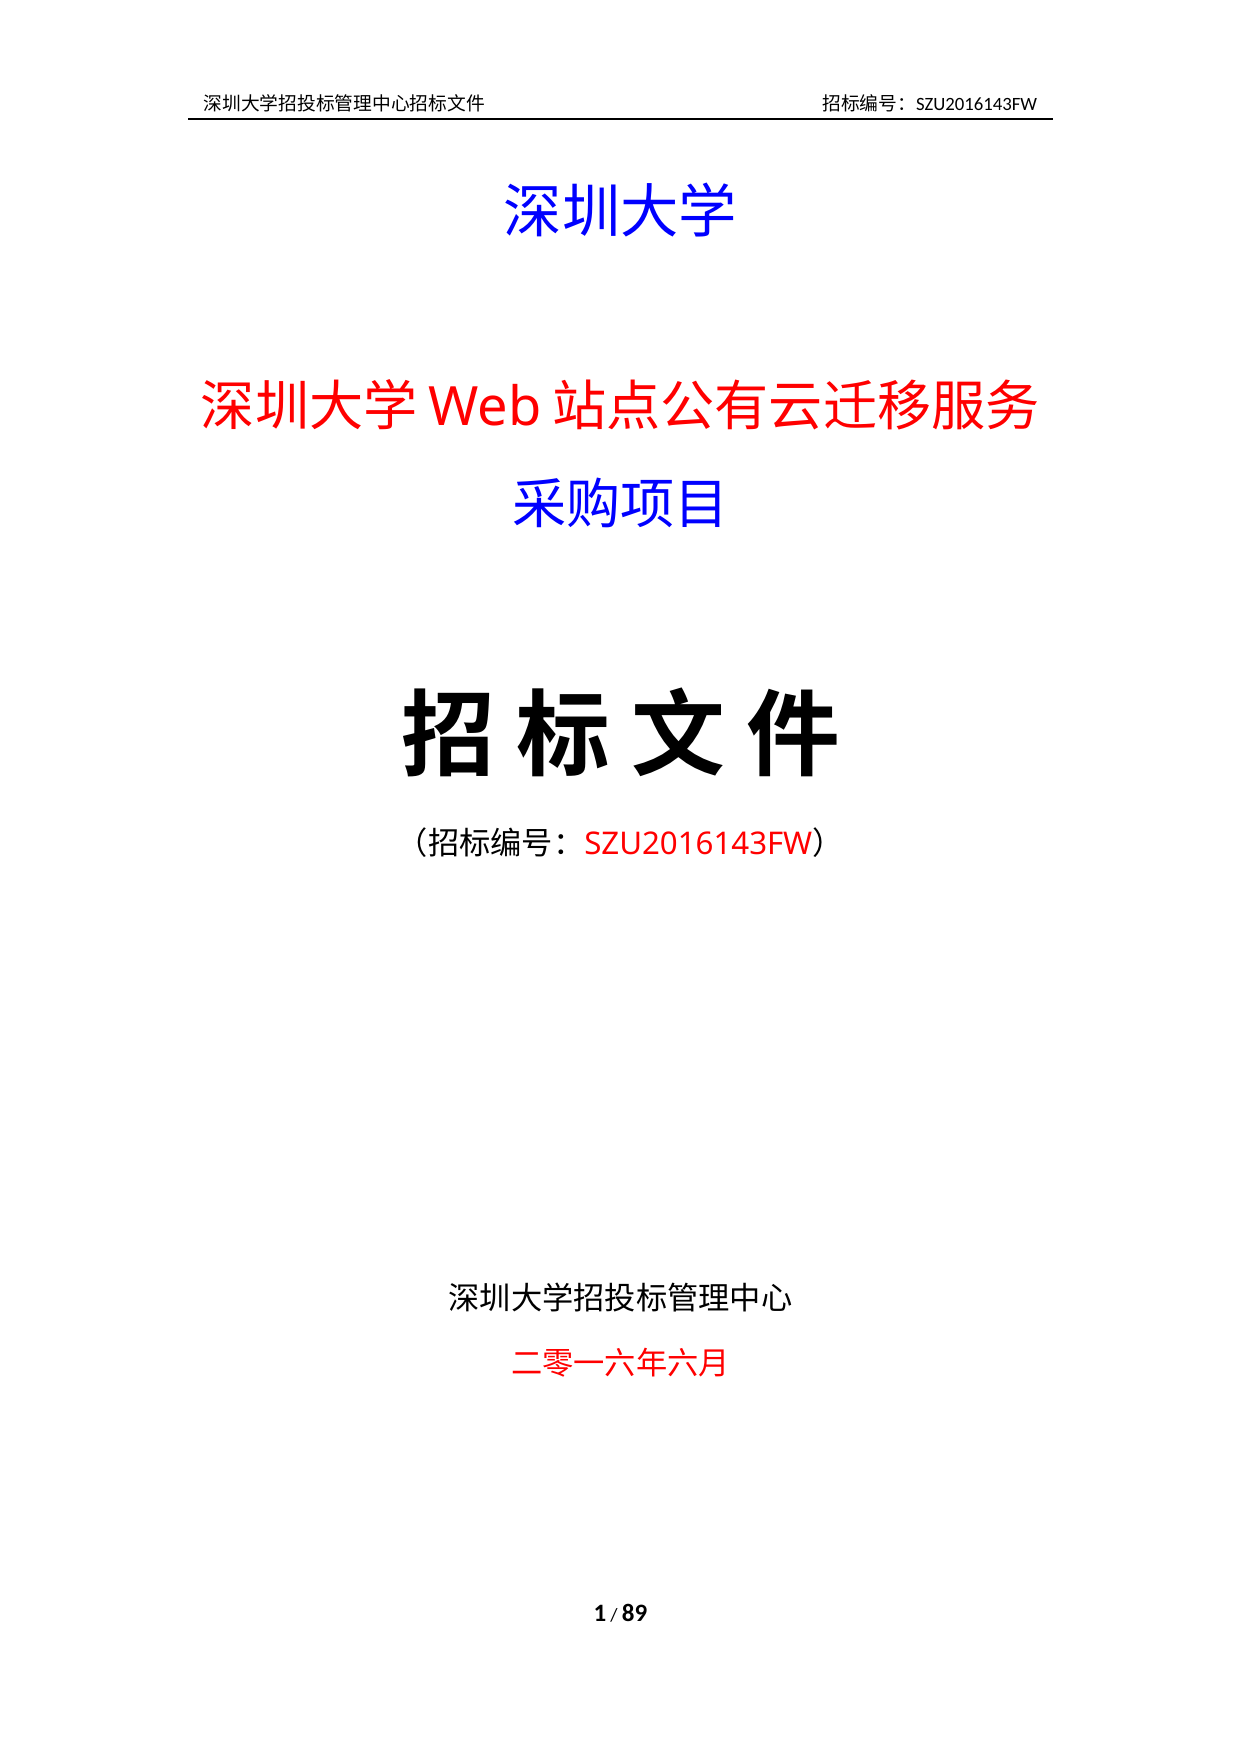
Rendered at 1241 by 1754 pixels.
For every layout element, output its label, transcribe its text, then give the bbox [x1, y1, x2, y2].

text 招 标 文 件 [187, 646, 1053, 808]
text 二零一六年六月 [187, 1328, 1053, 1393]
text 深圳大学Web站点公有云迁移服务 [187, 353, 1053, 451]
text 深圳大学 [187, 158, 1053, 256]
text 深圳大学招投标管理中心 [187, 1263, 1053, 1328]
text 采购项目 [187, 451, 1053, 548]
text （招标编号：SZU2016143FW） [187, 808, 1053, 873]
